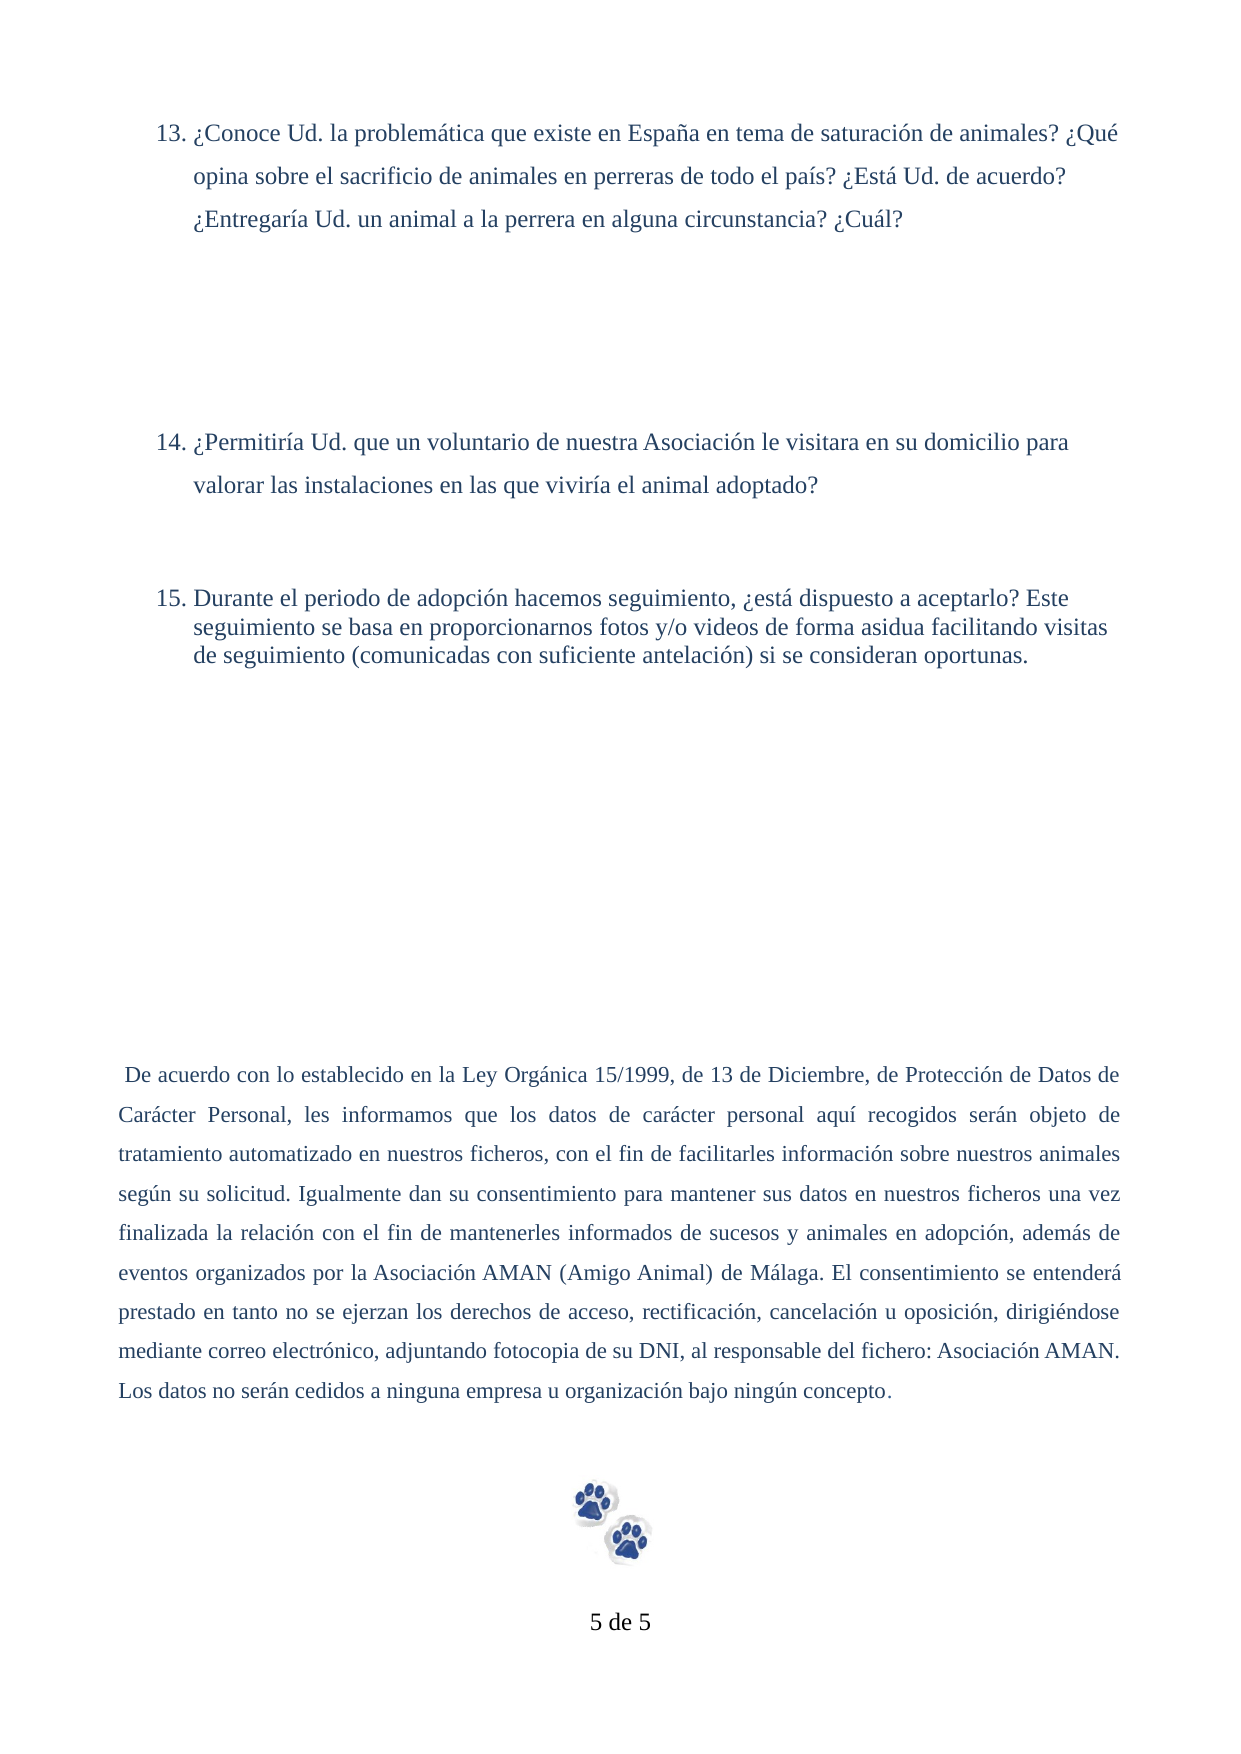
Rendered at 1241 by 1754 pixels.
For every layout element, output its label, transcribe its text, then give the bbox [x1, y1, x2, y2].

picture [571, 1475, 660, 1573]
list ¿Conoce Ud. la problemática que existe en España en tema de saturación de animales? ¿Qué opina sobre el sacrificio de animales en perreras de todo el país? ¿Está Ud. de acuerdo? ¿Entregaría Ud. un animal a la perrera en alguna circunstancia? ¿Cuál? [156, 118, 1122, 233]
list Durante el periodo de adopción hacemos seguimiento, ¿está dispuesto a aceptarlo? Este seguimiento se basa en proporcionarnos fotos y/o videos de forma asidua facilitando visitas de seguimiento (comunicadas con suficiente antelación) si se consideran oportunas. [156, 583, 1122, 669]
text De acuerdo con lo establecido en la Ley Orgánica 15/1999, de 13 de Diciembre, de Protección de Datos de Carácter Personal, les informamos que los datos de carácter personal aquí recogidos serán objeto de tratamiento automatizado en nuestros ficheros, con el fin de facilitarles información sobre nuestros animales según su solicitud. Igualmente dan su consentimiento para mantener sus datos en nuestros ficheros una vez finalizada la relación con el fin de mantenerles informados de sucesos y animales en adopción, además de eventos organizados por la Asociación AMAN (Amigo Animal) de Málaga. El consentimiento se entenderá prestado en tanto no se ejerzan los derechos de acceso, rectificación, cancelación u oposición, dirigiéndose mediante correo electrónico, adjuntando fotocopia de su DNI, al responsable del fichero: Asociación AMAN. Los datos no serán cedidos a ninguna empresa u organización bajo ningún concepto. [118, 1059, 1122, 1403]
list ¿Permitiría Ud. que un voluntario de nuestra Asociación le visitara en su domicilio para valorar las instalaciones en las que viviría el animal adoptado? [156, 427, 1122, 499]
